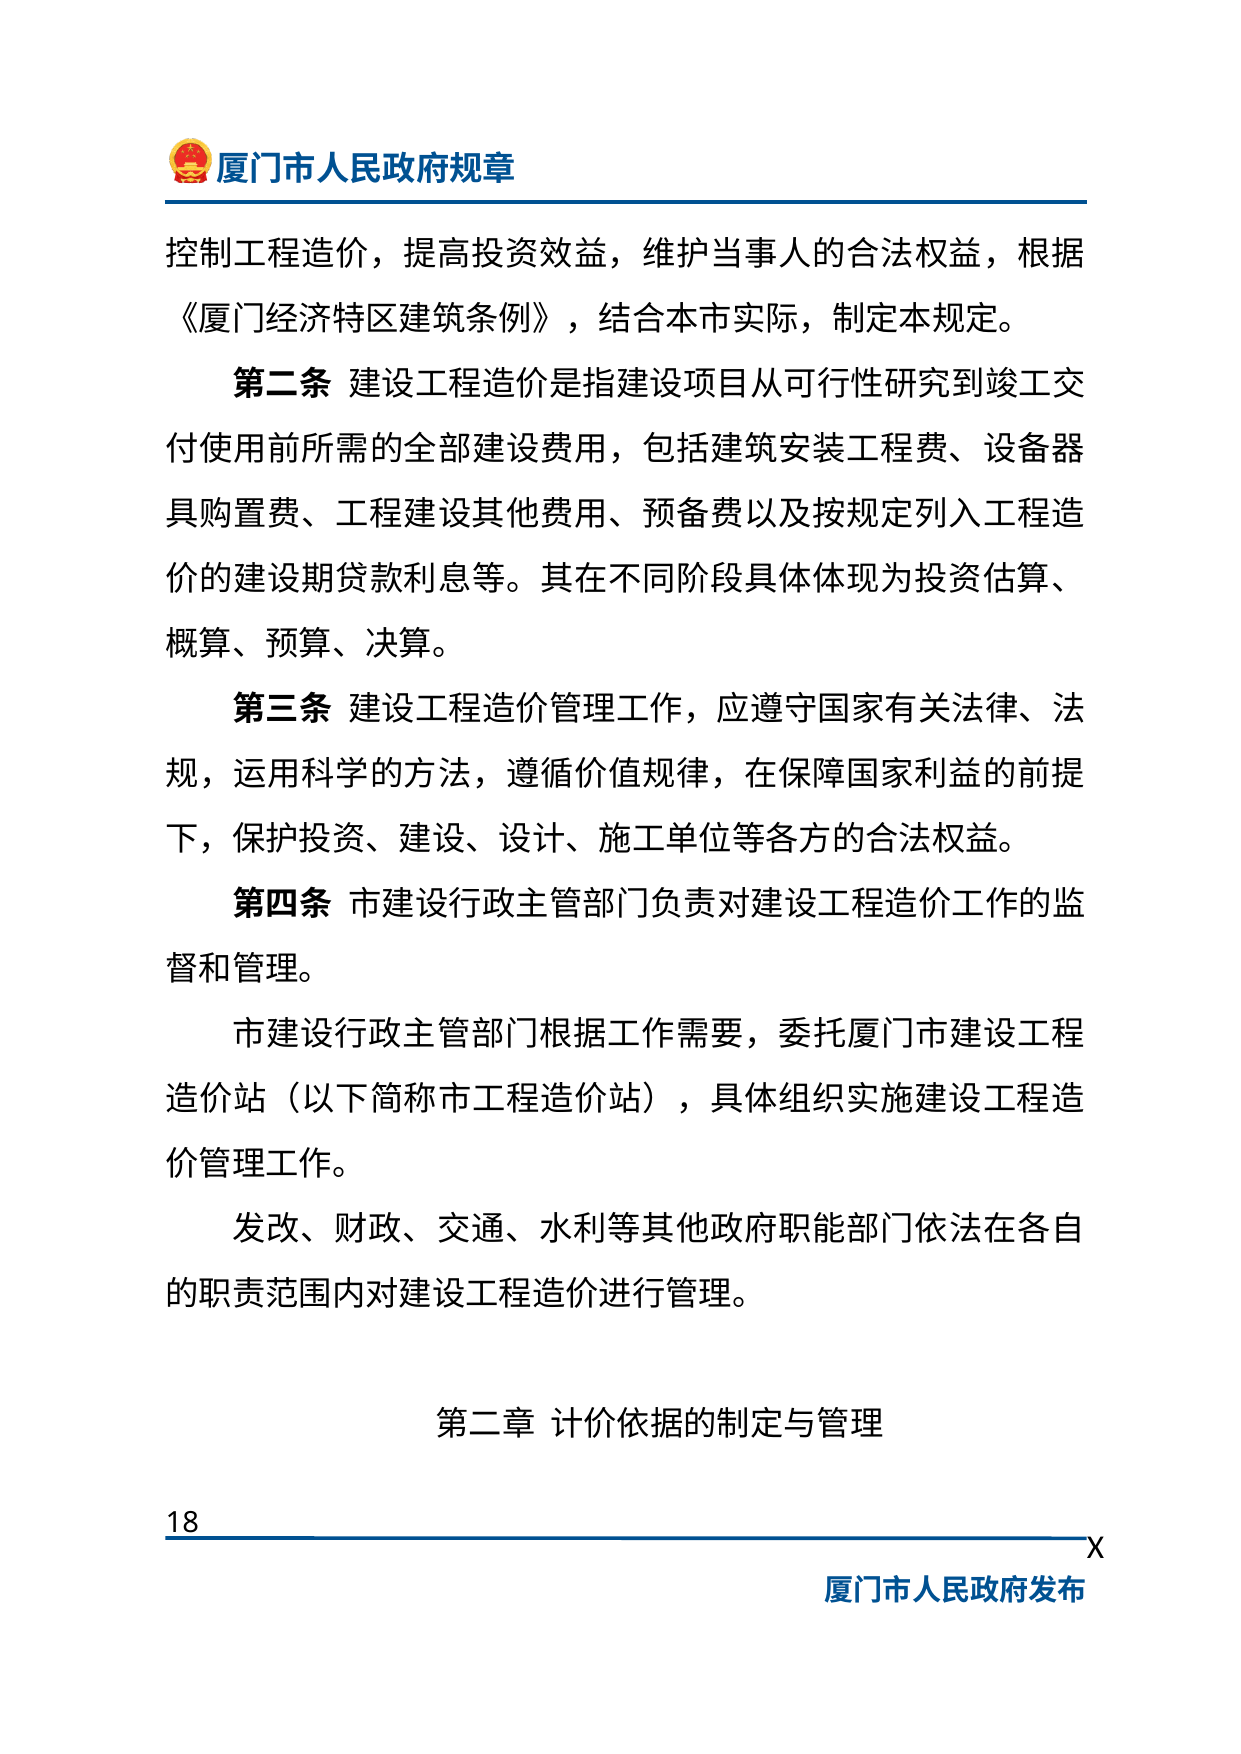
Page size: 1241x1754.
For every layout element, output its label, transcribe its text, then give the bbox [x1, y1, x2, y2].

text 第二章 计价依据的制定与管理 [165, 1389, 1087, 1454]
picture [165, 136, 216, 187]
text 发改、财政、交通、水利等其他政府职能部门依法在各自的职责范围内对建设工程造价进行管理。 [165, 1194, 1087, 1324]
text 第四条 市建设行政主管部门负责对建设工程造价工作的监督和管理。 [165, 869, 1087, 999]
text 市建设行政主管部门根据工作需要，委托厦门市建设工程造价站（以下简称市工程造价站），具体组织实施建设工程造价管理工作。 [165, 999, 1087, 1194]
text 第一条 为了加强对建设工程造价的管理，合理确定和有效控制工程造价，提高投资效益，维护当事人的合法权益，根据《厦门经济特区建筑条例》，结合本市实际，制定本规定。 [165, 219, 1087, 349]
text 第二条 建设工程造价是指建设项目从可行性研究到竣工交付使用前所需的全部建设费用，包括建筑安装工程费、设备器具购置费、工程建设其他费用、预备费以及按规定列入工程造价的建设期贷款利息等。其在不同阶段具体体现为投资估算、概算、预算、决算。 [165, 349, 1087, 674]
text 第三条 建设工程造价管理工作，应遵守国家有关法律、法规，运用科学的方法，遵循价值规律，在保障国家利益的前提下，保护投资、建设、设计、施工单位等各方的合法权益。 [165, 674, 1087, 869]
